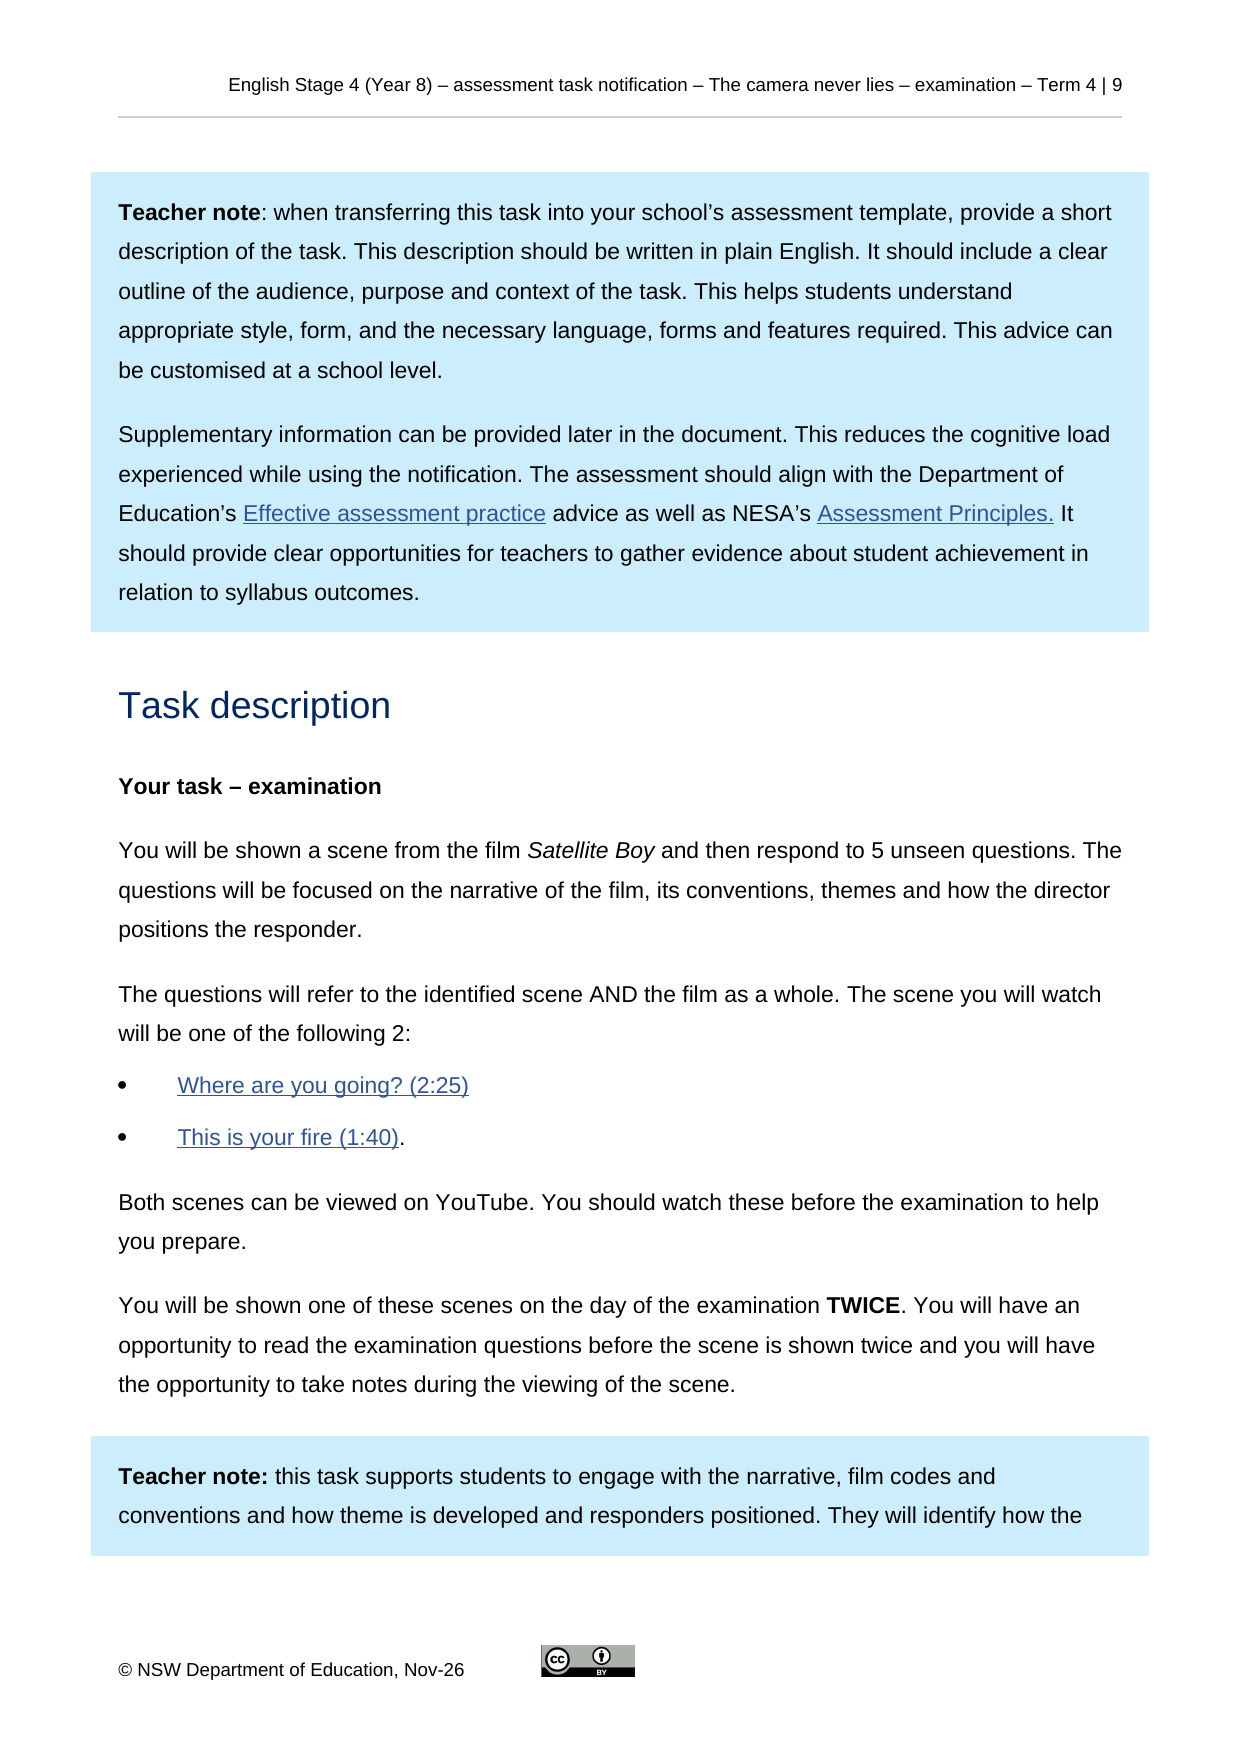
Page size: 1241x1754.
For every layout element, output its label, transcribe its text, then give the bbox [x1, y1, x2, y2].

text Both scenes can be viewed on YouTube. You should watch these before the examination to help you prepare. [118, 1188, 1122, 1254]
picture [541, 1645, 635, 1677]
text You will be shown a scene from the film Satellite Boy and then respond to 5 unseen questions. The questions will be focused on the narrative of the film, its conventions, themes and how the director positions the responder. [118, 837, 1122, 942]
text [97, 1442, 1143, 1550]
subtitle Task description [118, 683, 1122, 726]
list Where are you going? (2:25) [118, 1072, 1122, 1098]
list This is your fire (1:40). [118, 1124, 1122, 1150]
text Your task – examination [118, 773, 1122, 799]
text Supplementary information can be provided later in the document. This reduces the cognitive load experienced while using the notification. The assessment should align with the Department of Education’s Effective assessment practice advice as well as NESA’s Assessment Principles. It should provide clear opportunities for teachers to gather evidence about student achievement in relation to syllabus outcomes. [97, 394, 1143, 626]
text You will be shown one of these scenes on the day of the examination TWICE. You will have an opportunity to read the examination questions before the scene is shown twice and you will have the opportunity to take notes during the viewing of the scene. [118, 1292, 1122, 1398]
text Teacher note: when transferring this task into your school’s assessment template, provide a short description of the task. This description should be written in plain English. It should include a clear outline of the audience, purpose and context of the task. This helps students understand appropriate style, form, and the necessary language, forms and features required. This advice can be customised at a school level. [97, 178, 1143, 383]
text The questions will refer to the identified scene AND the film as a whole. The scene you will watch will be one of the following 2: [118, 981, 1122, 1046]
